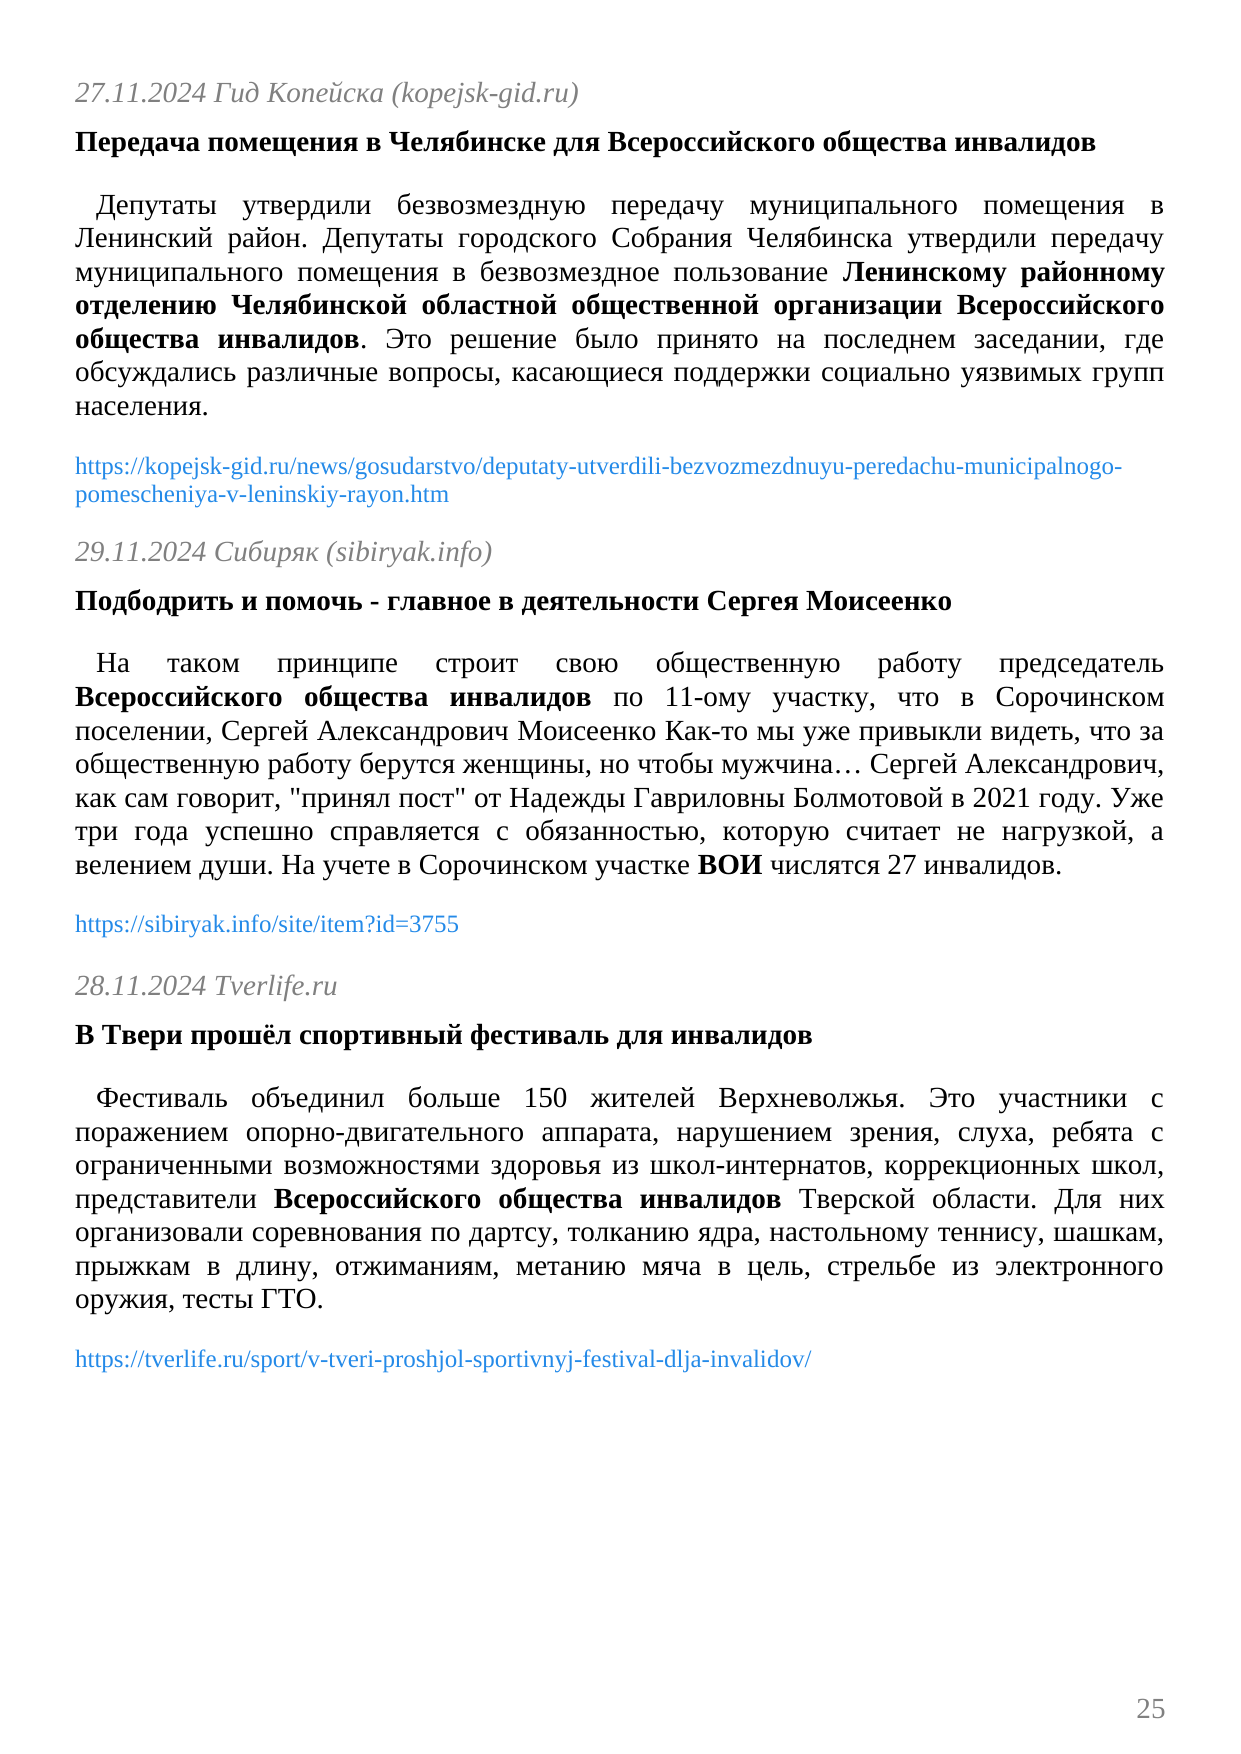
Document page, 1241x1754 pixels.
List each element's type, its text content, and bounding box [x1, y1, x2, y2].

subtitle 27.11.2024 Гид Копейска (kopejsk-gid.ru) [75, 75, 1165, 108]
subtitle В Твери прошёл спортивный фестиваль для инвалидов [75, 1017, 1165, 1051]
text https://sibiryak.info/site/item?id=3755 [75, 909, 1165, 938]
text Фестиваль объединил больше 150 жителей Верхневолжья. Это участники с поражением опорно-двигательного аппарата, нарушением зрения, слуха, ребята с ограниченными возможностями здоровья из школ-интернатов, коррекционных школ, представители Всероссийского общества инвалидов Тверской области. Для них организовали соревнования по дартсу, толканию ядра, настольному теннису, шашкам, прыжкам в длину, отжиманиям, метанию мяча в цель, стрельбе из электронного оружия, тесты ГТО. [75, 1080, 1165, 1315]
text https://tverlife.ru/sport/v-tveri-proshjol-sportivnyj-festival-dlja-invalidov/ [75, 1344, 1165, 1373]
text https://kopejsk-gid.ru/news/gosudarstvo/deputaty-utverdili-bezvozmezdnuyu-peredachu-municipalnogo-pomescheniya-v-leninskiy-rayon.htm [75, 451, 1165, 508]
subtitle 29.11.2024 Сибиряк (sibiryak.info) [75, 534, 1165, 567]
subtitle Подбодрить и помочь - главное в деятельности Сергея Моисеенко [75, 583, 1165, 616]
subtitle Передача помещения в Челябинске для Всероссийского общества инвалидов [75, 124, 1165, 158]
text На таком принципе строит свою общественную работу председатель Всероссийского общества инвалидов по 11-ому участку, что в Сорочинском поселении, Сергей Александрович Моисеенко Как-то мы уже привыкли видеть, что за общественную работу берутся женщины, но чтобы мужчина… Сергей Александрович, как сам говорит, "принял пост" от Надежды Гавриловны Болмотовой в 2021 году. Уже три года успешно справляется с обязанностью, которую считает не нагрузкой, а велением души. На учете в Сорочинском участке ВОИ числятся 27 инвалидов. [75, 646, 1165, 880]
subtitle 28.11.2024 Tverlife.ru [75, 968, 1165, 1002]
text Депутаты утвердили безвозмездную передачу муниципального помещения в Ленинский район. Депутаты городского Собрания Челябинска утвердили передачу муниципального помещения в безвозмездное пользование Ленинскому районному отделению Челябинской областной общественной организации Всероссийского общества инвалидов. Это решение было принято на последнем заседании, где обсуждались различные вопросы, касающиеся поддержки социально уязвимых групп населения. [75, 187, 1165, 422]
